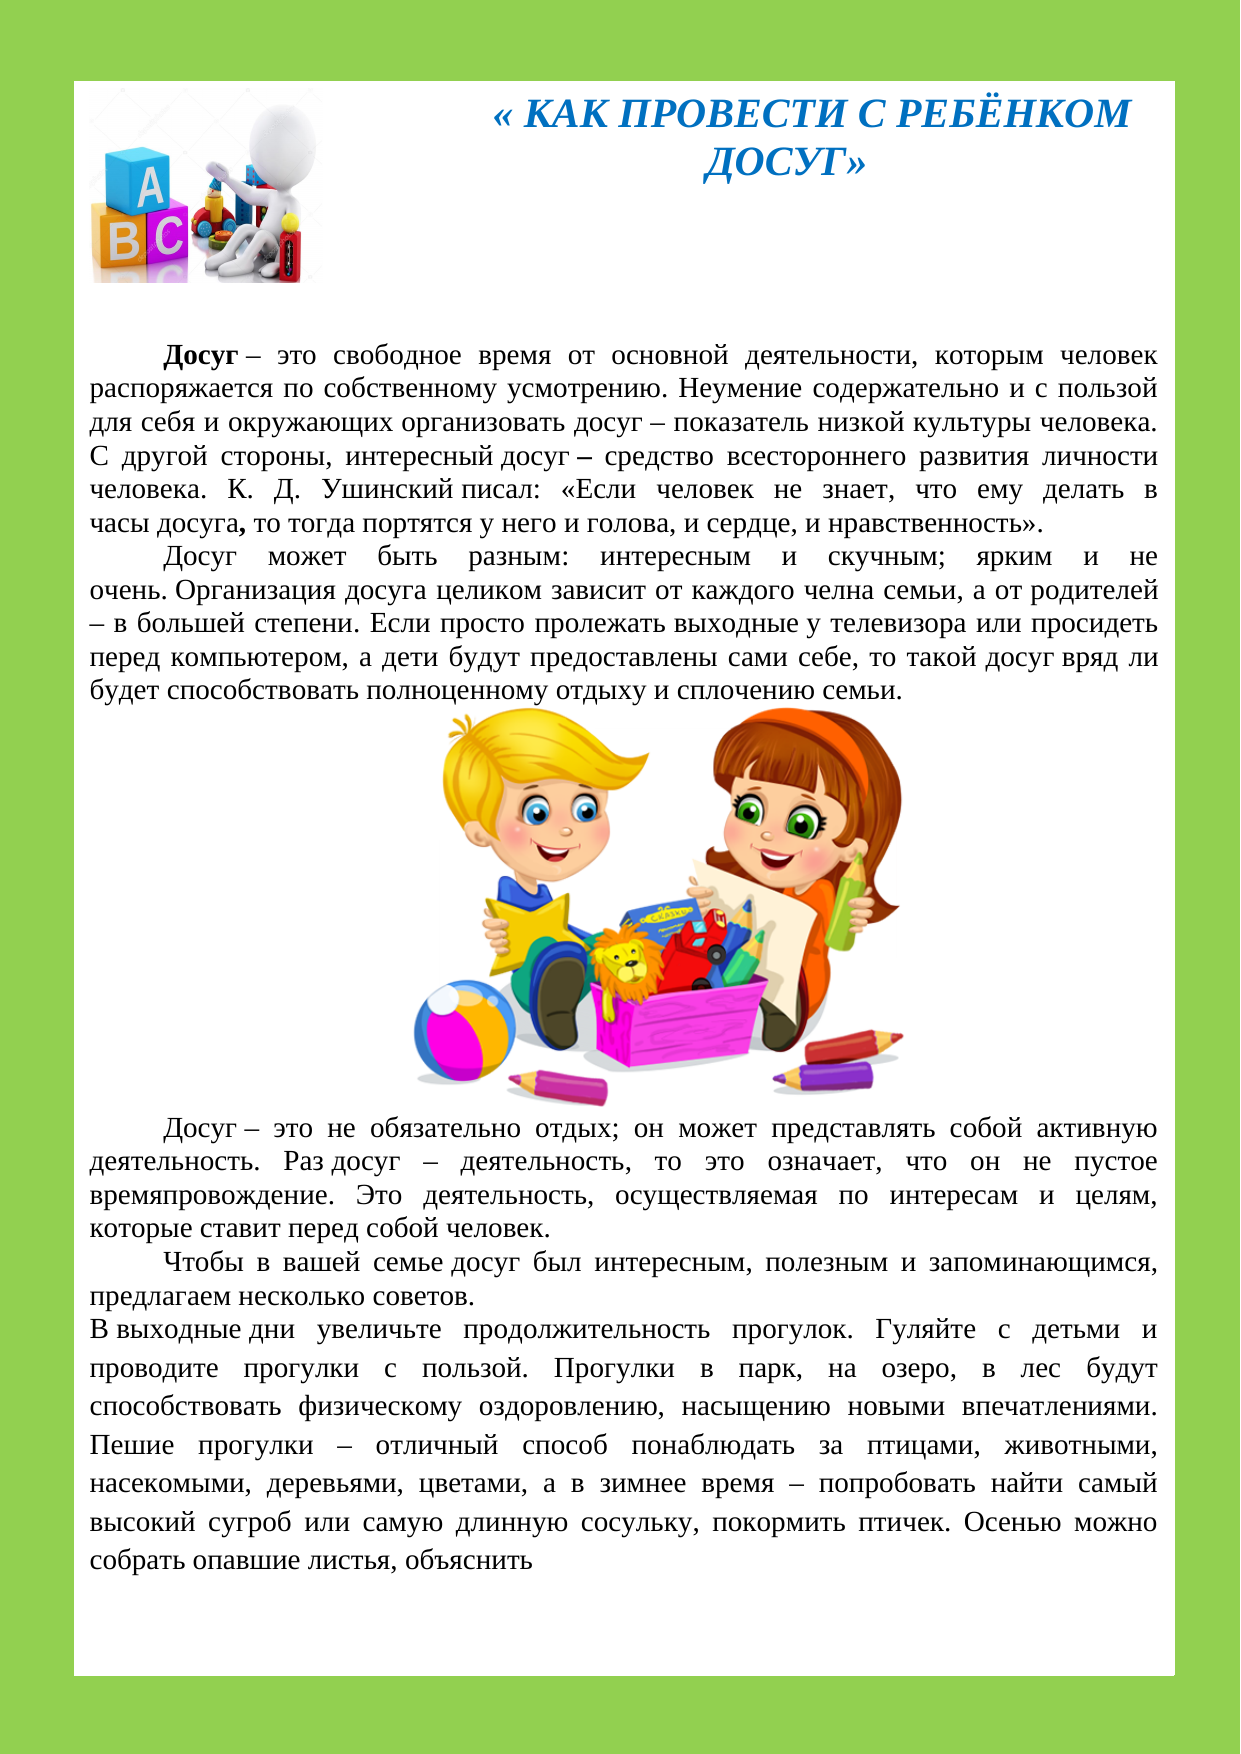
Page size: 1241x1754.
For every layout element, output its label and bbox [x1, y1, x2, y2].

picture [407, 706, 915, 1110]
picture [89, 88, 323, 283]
